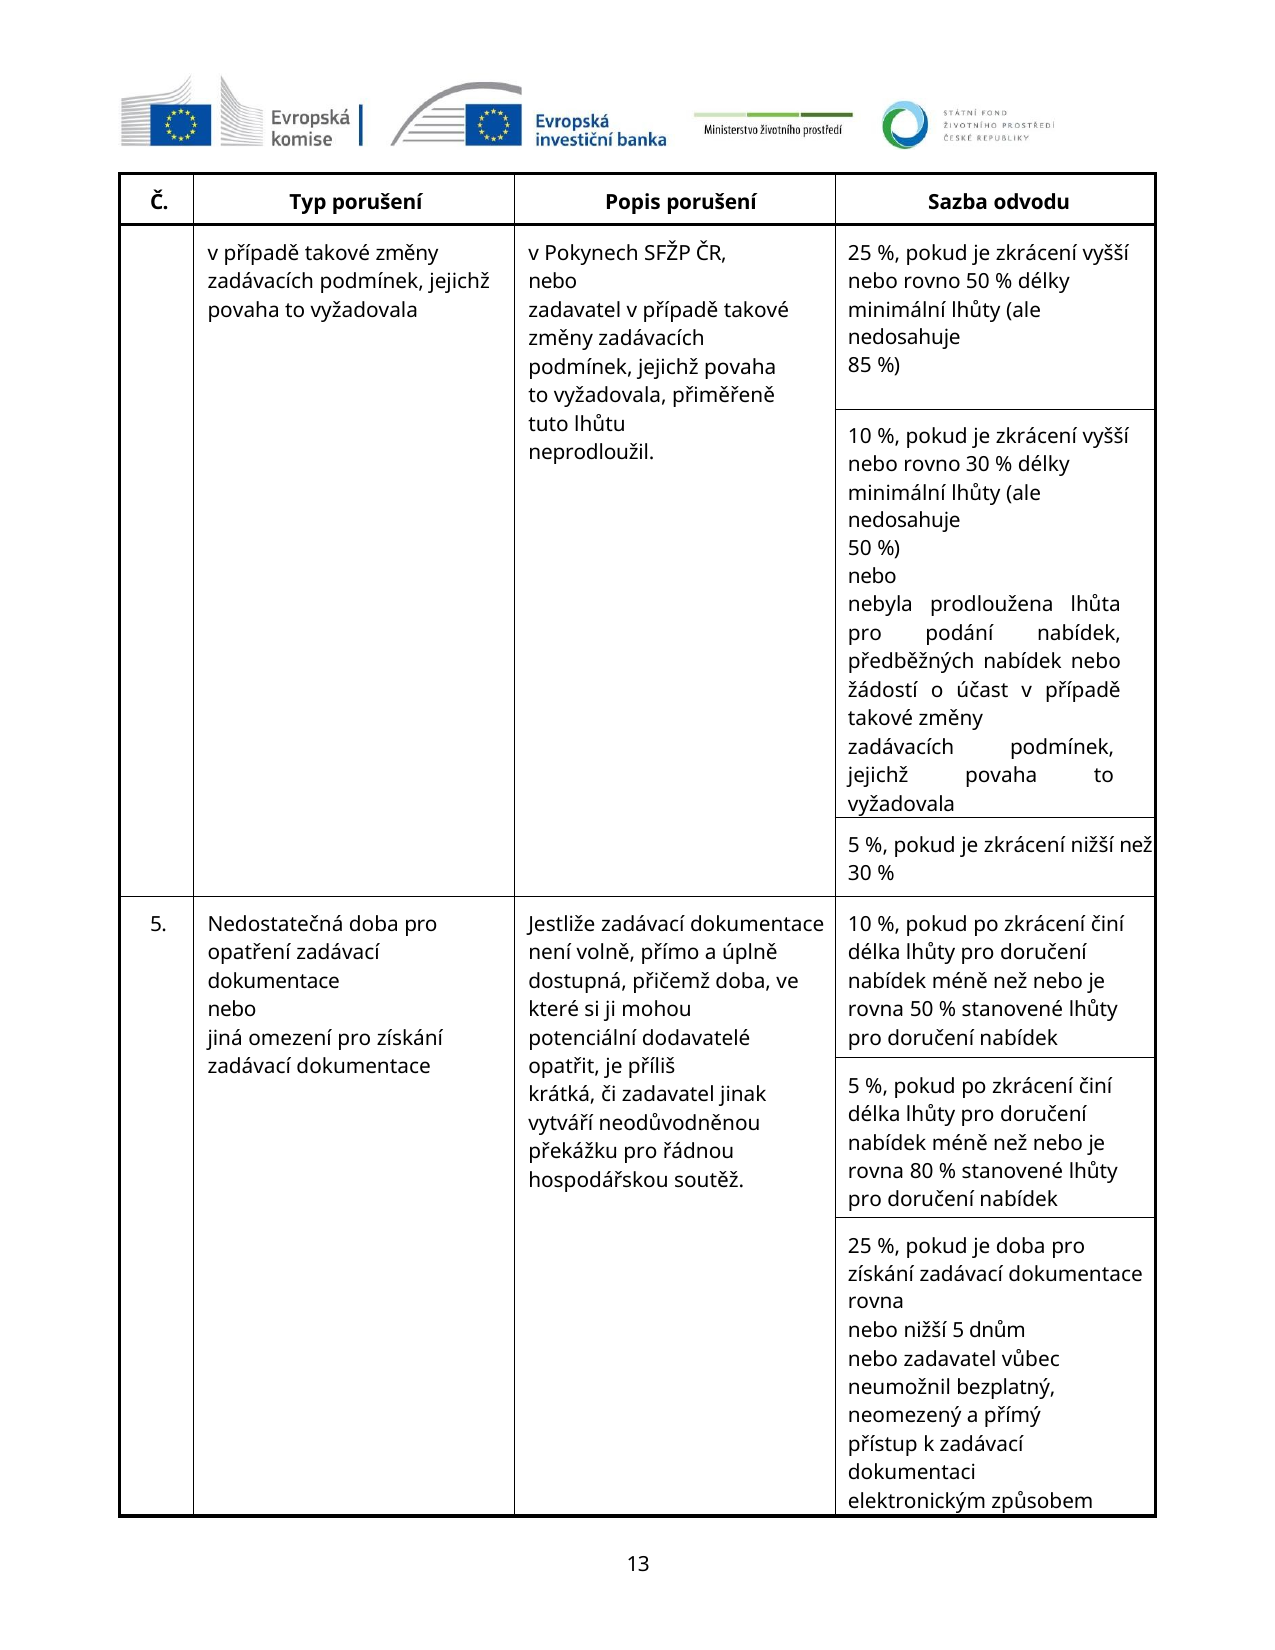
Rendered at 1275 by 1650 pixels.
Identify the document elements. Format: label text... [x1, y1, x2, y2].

table_cell v Pokynech SFŽP ČR, nebo zadavatel v případě takové změny zadávacích podmínek, jejichž povaha to vyžadovala, přiměřeně tuto lhůtu neprodloužil. [515, 226, 835, 896]
table_cell 25 %, pokud je zkrácení vyšší nebo rovno 50 % délky minimální lhůty (ale nedosahuje 85 %) [836, 226, 1154, 408]
table_header Typ porušení [194, 175, 514, 223]
table_header Č. [121, 175, 193, 223]
table_cell 5 %, pokud je zkrácení nižší než 30 % [836, 818, 1154, 896]
table_cell Nedostatečná doba pro opatření zadávací dokumentace nebo jiná omezení pro získání zadávací dokumentace [194, 897, 514, 1514]
picture [118, 73, 1056, 150]
table_cell 5. [121, 897, 193, 1514]
table_cell 10 %, pokud je zkrácení vyšší nebo rovno 30 % délky minimální lhůty (ale nedosahuje 50 %) nebo nebyla prodloužena lhůta pro podání nabídek, předběžných nabídek nebo žádostí o účast v případě takové změny zadávacích podmínek, jejichž povaha to vyžadovala [836, 410, 1154, 817]
table_header Sazba odvodu [836, 175, 1154, 223]
table_cell Jestliže zadávací dokumentace není volně, přímo a úplně dostupná, přičemž doba, ve které si ji mohou potenciální dodavatelé opatřit, je příliš krátká, či zadavatel jinak vytváří neodůvodněnou překážku pro řádnou hospodářskou soutěž. [515, 897, 835, 1514]
table_header Popis porušení [515, 175, 835, 223]
table_cell 25 %, pokud je doba pro získání zadávací dokumentace rovna nebo nižší 5 dnům nebo zadavatel vůbec neumožnil bezplatný, neomezený a přímý přístup k zadávací dokumentaci elektronickým způsobem [836, 1218, 1154, 1514]
table_cell 10 %, pokud po zkrácení činí délka lhůty pro doručení nabídek méně než nebo je rovna 50 % stanovené lhůty pro doručení nabídek [836, 897, 1154, 1057]
table_cell v případě takové změny zadávacích podmínek, jejichž povaha to vyžadovala [194, 226, 514, 896]
table_cell [121, 226, 193, 896]
table_cell 5 %, pokud po zkrácení činí délka lhůty pro doručení nabídek méně než nebo je rovna 80 % stanovené lhůty pro doručení nabídek [836, 1058, 1154, 1217]
